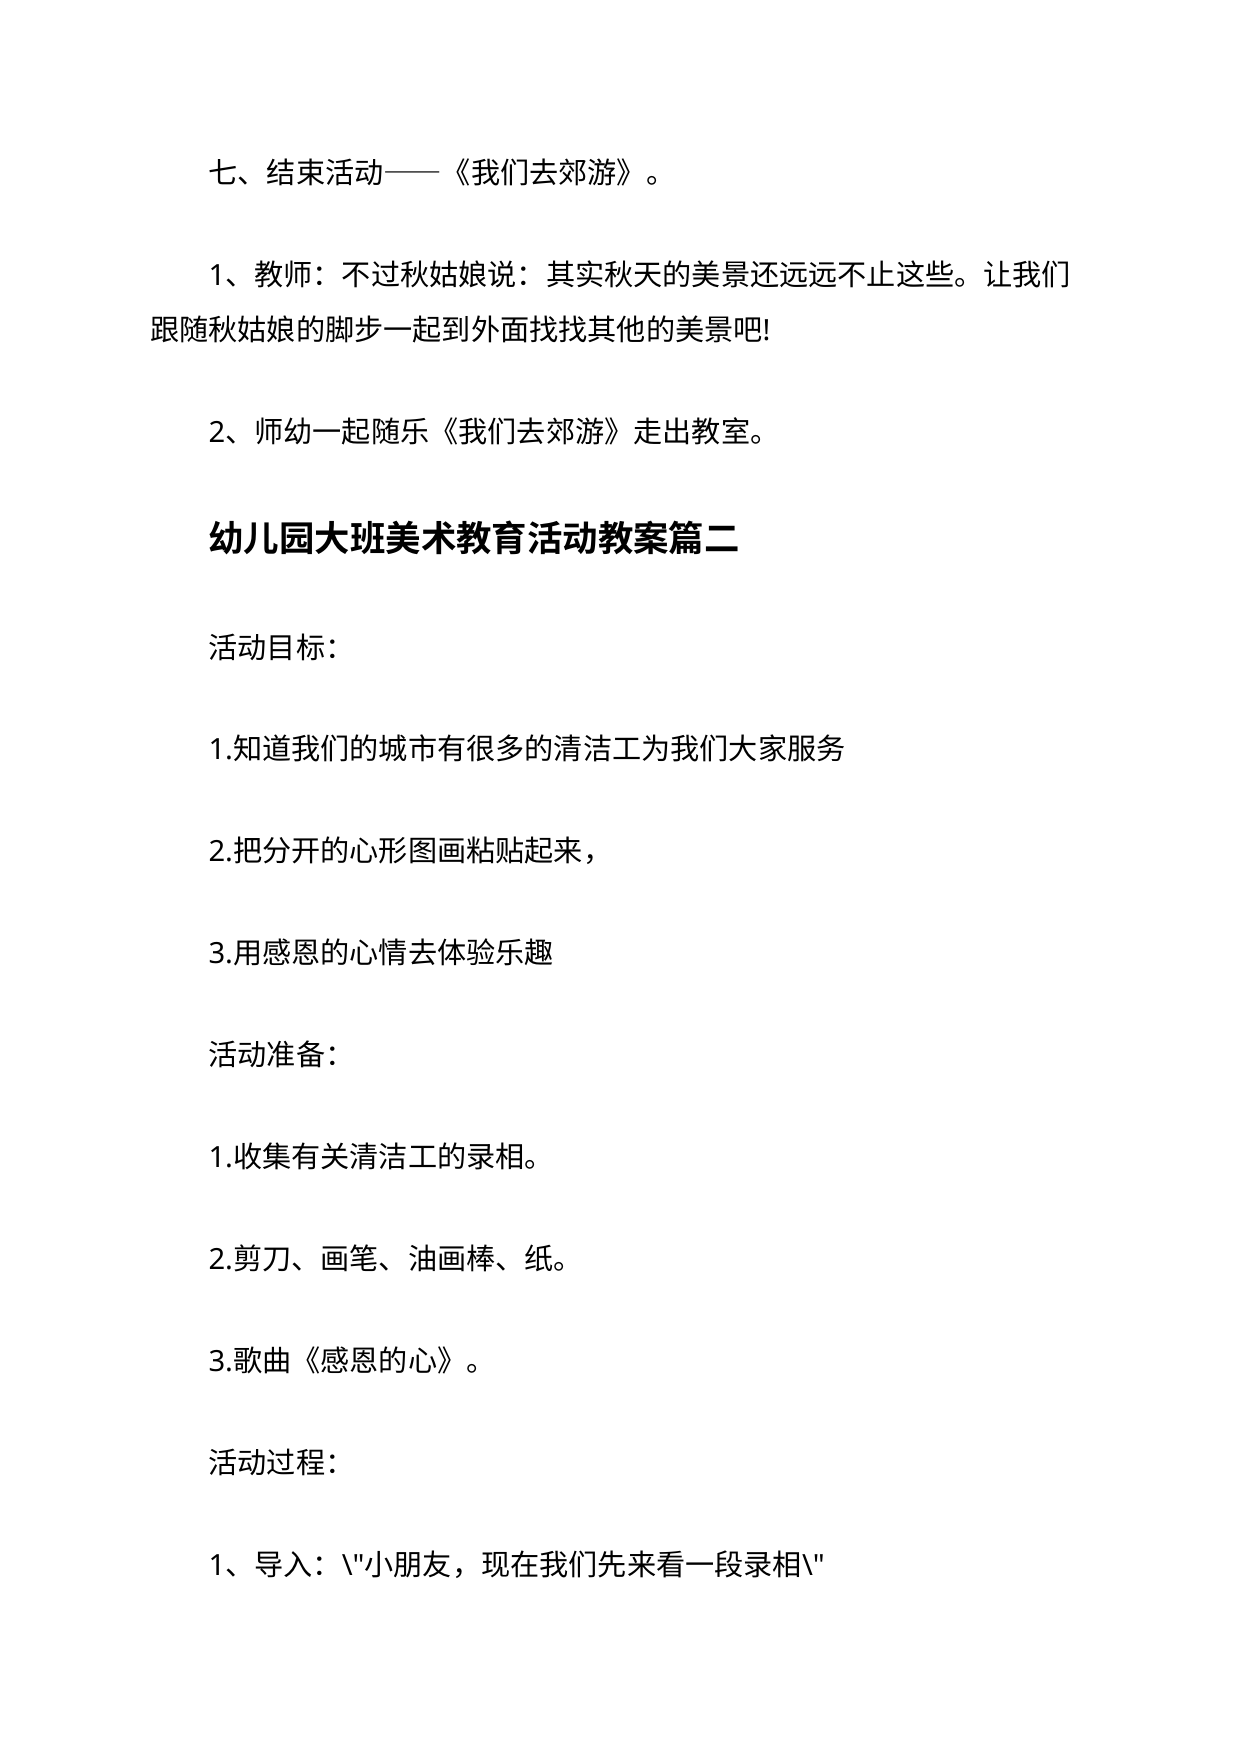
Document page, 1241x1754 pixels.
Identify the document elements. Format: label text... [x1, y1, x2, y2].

text 2.把分开的心形图画粘贴起来， [150, 828, 1090, 870]
text 1.知道我们的城市有很多的清洁工为我们大家服务 [150, 726, 1090, 768]
text 七、结束活动——《我们去郊游》。 [150, 150, 1090, 192]
text 1、导入：\"小朋友，现在我们先来看一段录相\" [150, 1541, 1090, 1584]
text 1.收集有关清洁工的录相。 [150, 1134, 1090, 1176]
text 2.剪刀、画笔、油画棒、纸。 [150, 1236, 1090, 1278]
text 活动目标： [150, 624, 1090, 666]
text 3.歌曲《感恩的心》。 [150, 1338, 1090, 1380]
text 2、师幼一起随乐《我们去郊游》走出教室。 [150, 409, 1090, 451]
text 1、教师：不过秋姑娘说：其实秋天的美景还远远不止这些。让我们跟随秋姑娘的脚步一起到外面找找其他的美景吧! [150, 252, 1090, 349]
text 3.用感恩的心情去体验乐趣 [150, 930, 1090, 972]
text 活动过程： [150, 1439, 1090, 1482]
text 幼儿园大班美术教育活动教案篇二 [150, 511, 1090, 562]
text 活动准备： [150, 1032, 1090, 1074]
